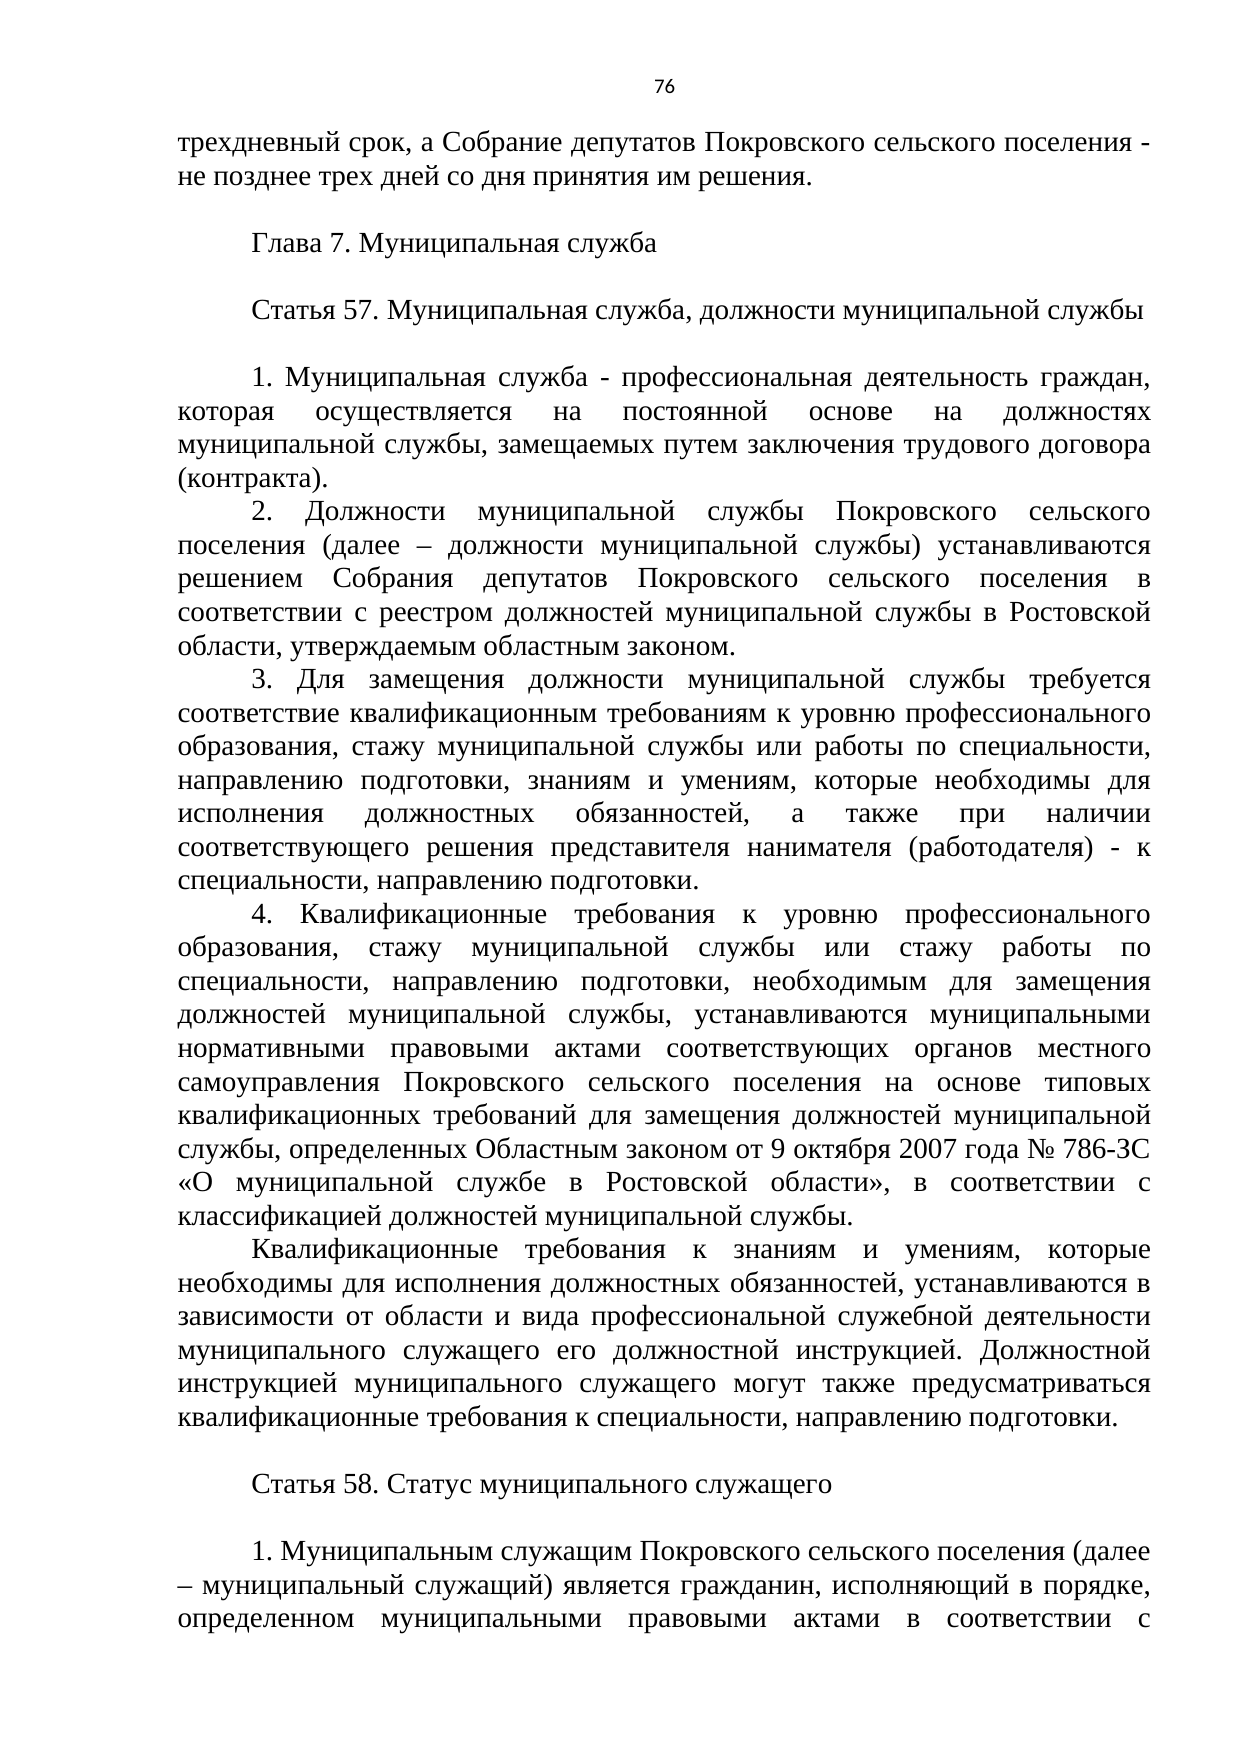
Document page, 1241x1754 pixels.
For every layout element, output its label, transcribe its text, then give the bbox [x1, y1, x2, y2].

text 2. Должности муниципальной службы Покровского сельского поселения (далее – должности муниципальной службы) устанавливаются решением Собрания депутатов Покровского сельского поселения в соответствии с реестром должностей муниципальной службы в Ростовской области, утверждаемым областным законом. [177, 493, 1152, 661]
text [177, 124, 1152, 192]
text Статья 57. Муниципальная служба, должности муниципальной службы [177, 292, 1152, 326]
text Статья 58. Статус муниципального служащего [177, 1466, 1152, 1500]
text Глава 7. Муниципальная служба [177, 225, 1152, 259]
text 3. Для замещения должности муниципальной службы требуется соответствие квалификационным требованиям к уровню профессионального образования, стажу муниципальной службы или работы по специальности, направлению подготовки, знаниям и умениям, которые необходимы для исполнения должностных обязанностей, а также при наличии соответствующего решения представителя нанимателя (работодателя) - к специальности, направлению подготовки. [177, 661, 1152, 896]
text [177, 1533, 1152, 1634]
text 1. Муниципальная служба - профессиональная деятельность граждан, которая осуществляется на постоянной основе на должностях муниципальной службы, замещаемых путем заключения трудового договора (контракта). [177, 359, 1152, 493]
text Квалификационные требования к знаниям и умениям, которые необходимы для исполнения должностных обязанностей, устанавливаются в зависимости от области и вида профессиональной служебной деятельности муниципального служащего его должностной инструкцией. Должностной инструкцией муниципального служащего могут также предусматриваться квалификационные требования к специальности, направлению подготовки. [177, 1231, 1152, 1433]
text 4. Квалификационные требования к уровню профессионального образования, стажу муниципальной службы или стажу работы по специальности, направлению подготовки, необходимым для замещения должностей муниципальной службы, устанавливаются муниципальными нормативными правовыми актами соответствующих органов местного самоуправления Покровского сельского поселения на основе типовых квалификационных требований для замещения должностей муниципальной службы, определенных Областным законом от 9 октября 2007 года № 786-ЗС «О муниципальной службе в Ростовской области», в соответствии с классификацией должностей муниципальной службы. [177, 896, 1152, 1231]
